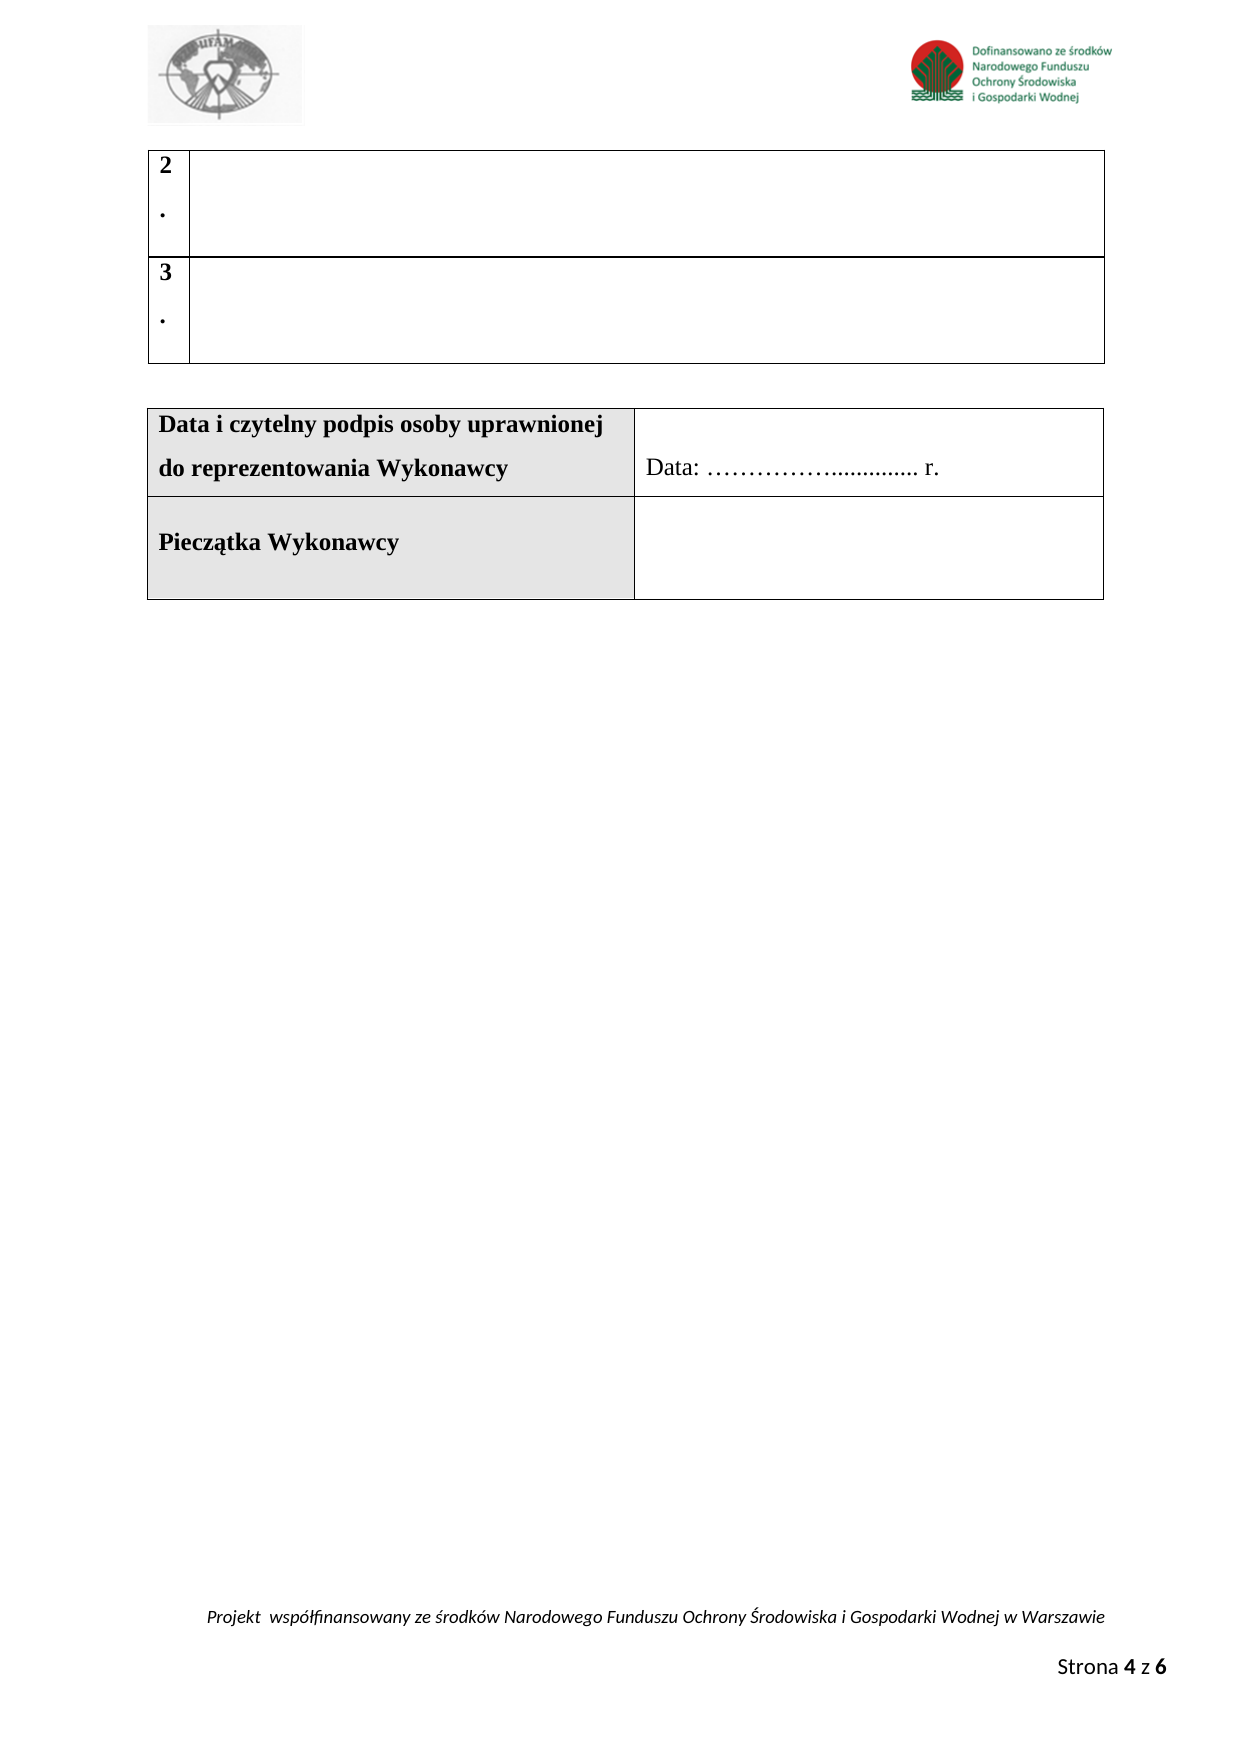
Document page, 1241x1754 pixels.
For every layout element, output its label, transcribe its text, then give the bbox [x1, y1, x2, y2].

picture [885, 14, 1160, 127]
table_cell 3. [149, 258, 189, 363]
table_cell Pieczątka Wykonawcy [148, 497, 634, 598]
table_header Data: …………….............. r. [635, 409, 1103, 496]
table_header Data i czytelny podpis osoby uprawnionej do reprezentowania Wykonawcy [148, 409, 634, 496]
table_cell [190, 258, 1104, 363]
picture [147, 25, 306, 127]
table_cell [190, 151, 1104, 256]
table_cell [635, 497, 1103, 598]
table_cell 2. [149, 151, 189, 256]
